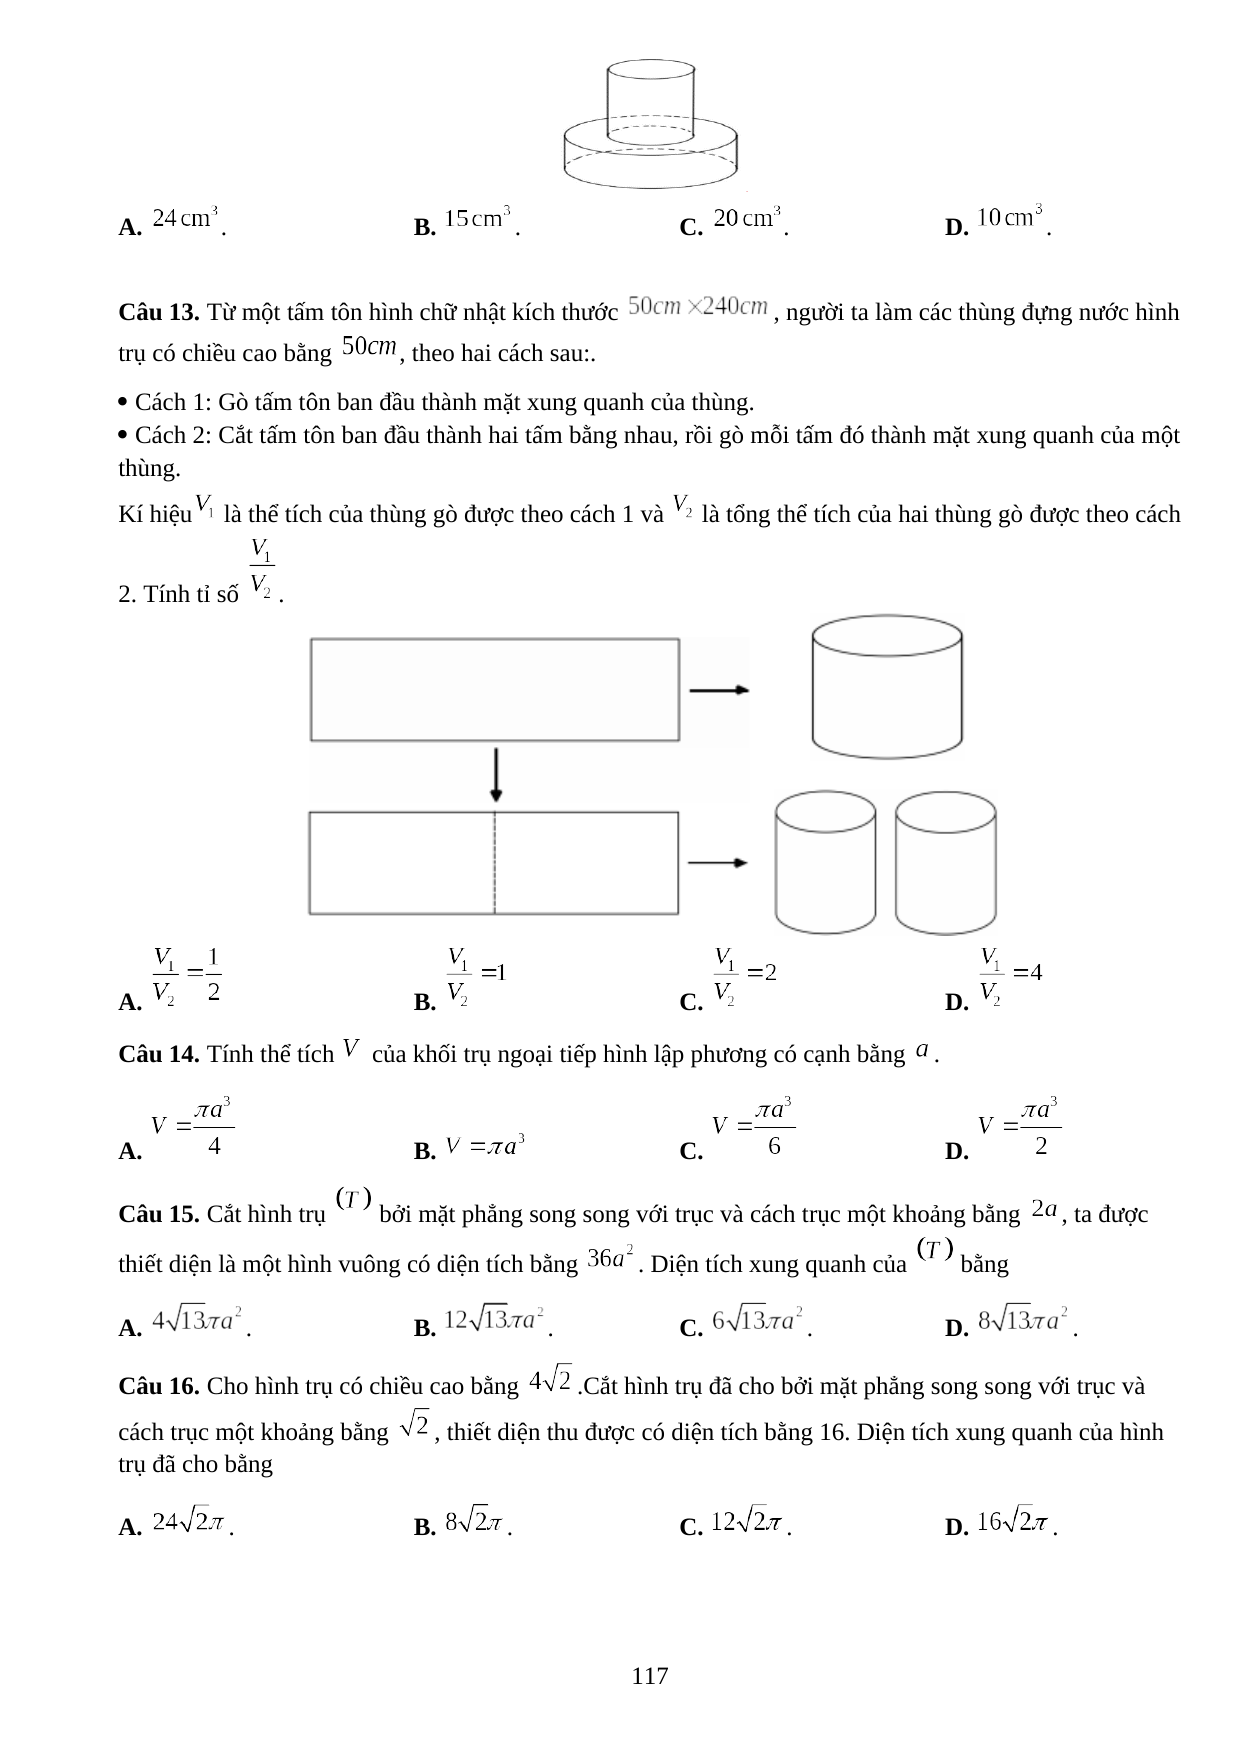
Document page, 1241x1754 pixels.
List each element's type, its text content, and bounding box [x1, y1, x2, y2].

text Cách 2: Cắt tấm tôn ban đầu thành hai tấm bằng nhau, rồi gò mỗi tấm đó thành mặt xung quanh của một thùng. [118, 420, 1181, 482]
text Cách 1: Gò tấm tôn ban đầu thành mặt xung quanh của thùng. [118, 387, 1181, 416]
text A. . B. . C. . D. . [118, 196, 1181, 241]
list Cho hình trụ có chiều cao bằng .Cắt hình trụ đã cho bởi mặt phẳng song song với trục và cách trục một khoảng bằng , thiết diện thu được có diện tích bằng 16. Diện tích xung quanh của hình trụ đã cho bằng [118, 1358, 1181, 1478]
picture [294, 612, 1005, 936]
picture [550, 59, 749, 192]
text A. . B. . C. . D. . [118, 1499, 1181, 1541]
list Từ một tấm tôn hình chữ nhật kích thước , người ta làm các thùng đựng nước hình trụ có chiều cao bằng , theo hai cách sau:. [118, 290, 1181, 366]
text Kí hiệu là thể tích của thùng gò được theo cách 1 và là tổng thể tích của hai thùng gò được theo cách 2. Tính tỉ số . [118, 486, 1181, 608]
list Cắt hình trụ bởi mặt phẳng song song với trục và cách trục một khoảng bằng , ta được thiết diện là một hình vuông có diện tích bằng . Diện tích xung quanh của bằng [118, 1181, 1181, 1278]
text A. . B. . C. . D. . [118, 1299, 1181, 1342]
text A. B. C. D. [118, 940, 1181, 1016]
list Tính thể tích của khối trụ ngoại tiếp hình lập phương có cạnh bằng . [118, 1033, 1181, 1068]
text A. B. C. D. [118, 1089, 1181, 1164]
